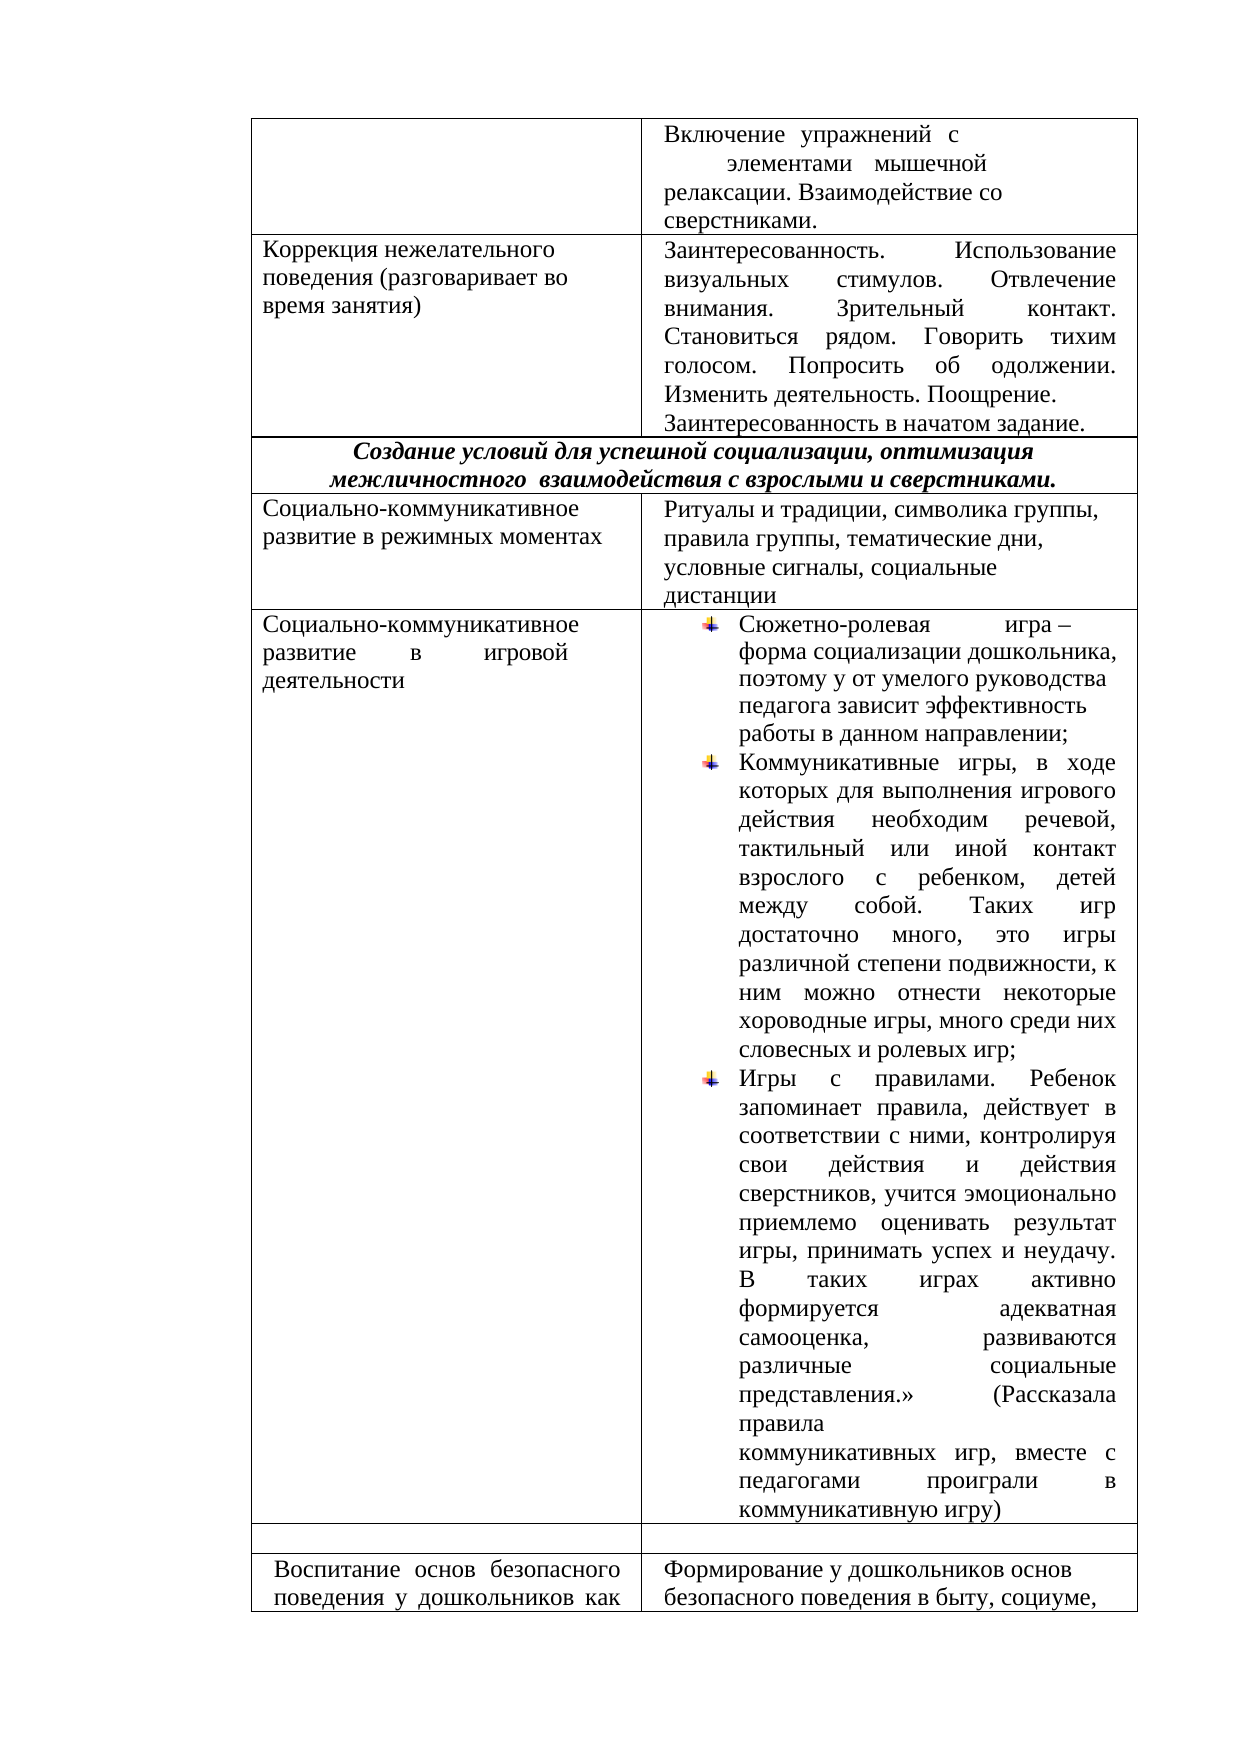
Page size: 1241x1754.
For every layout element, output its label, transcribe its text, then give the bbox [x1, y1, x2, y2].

table_cell Сюжетно-ролевая игра – форма социализации дошкольника, поэтому у от умелого руководства педагога зависит эффективность работы в данном направлении; Коммуникативные игры, в ходе которых для выполнения игрового действия необходим речевой, тактильный или иной контакт взрослого с ребенком, детей между собой. Таких игр достаточно много, это игры различной степени подвижности, к ним можно отнести некоторые хороводные игры, много среди них словесных и ролевых игр; Игры с правилами. Ребенок запоминает правила, действует в соответствии с ними, контролируя свои действия и действия сверстников, учится эмоционально приемлемо оценивать результат игры, принимать успех и неудачу. В таких играх активно формируется адекватная самооценка, развиваются различные социальные представления.» (Рассказала правила коммуникативных игр, вместе с педагогами проиграли в коммуникативную игру) [642, 610, 1137, 1523]
table_cell [252, 1524, 641, 1553]
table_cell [252, 119, 641, 234]
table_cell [252, 1554, 641, 1611]
picture [702, 615, 719, 632]
table_cell [642, 1524, 1137, 1553]
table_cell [642, 119, 1137, 234]
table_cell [642, 1554, 1137, 1611]
picture [702, 753, 719, 770]
table_cell Создание условий для успешной социализации, оптимизация межличностного взаимодействия с взрослыми и сверстниками. [252, 438, 1137, 493]
table_cell Ритуалы и традиции, символика группы, правила группы, тематические дни, условные сигналы, социальные дистанции [642, 494, 1137, 609]
table_cell Социально-коммуникативное развитие в игровой деятельности [252, 610, 641, 1523]
table_cell Коррекция нежелательного поведения (разговаривает во время занятия) [252, 235, 641, 436]
table_cell Заинтересованность. Использование визуальных стимулов. Отвлечение внимания. Зрительный контакт. Становиться рядом. Говорить тихим голосом. Попросить об одолжении. Изменить деятельность. Поощрение. Заинтересованность в начатом задание. [642, 235, 1137, 436]
table_cell Социально-коммуникативное развитие в режимных моментах [252, 494, 641, 609]
picture [702, 1069, 719, 1087]
